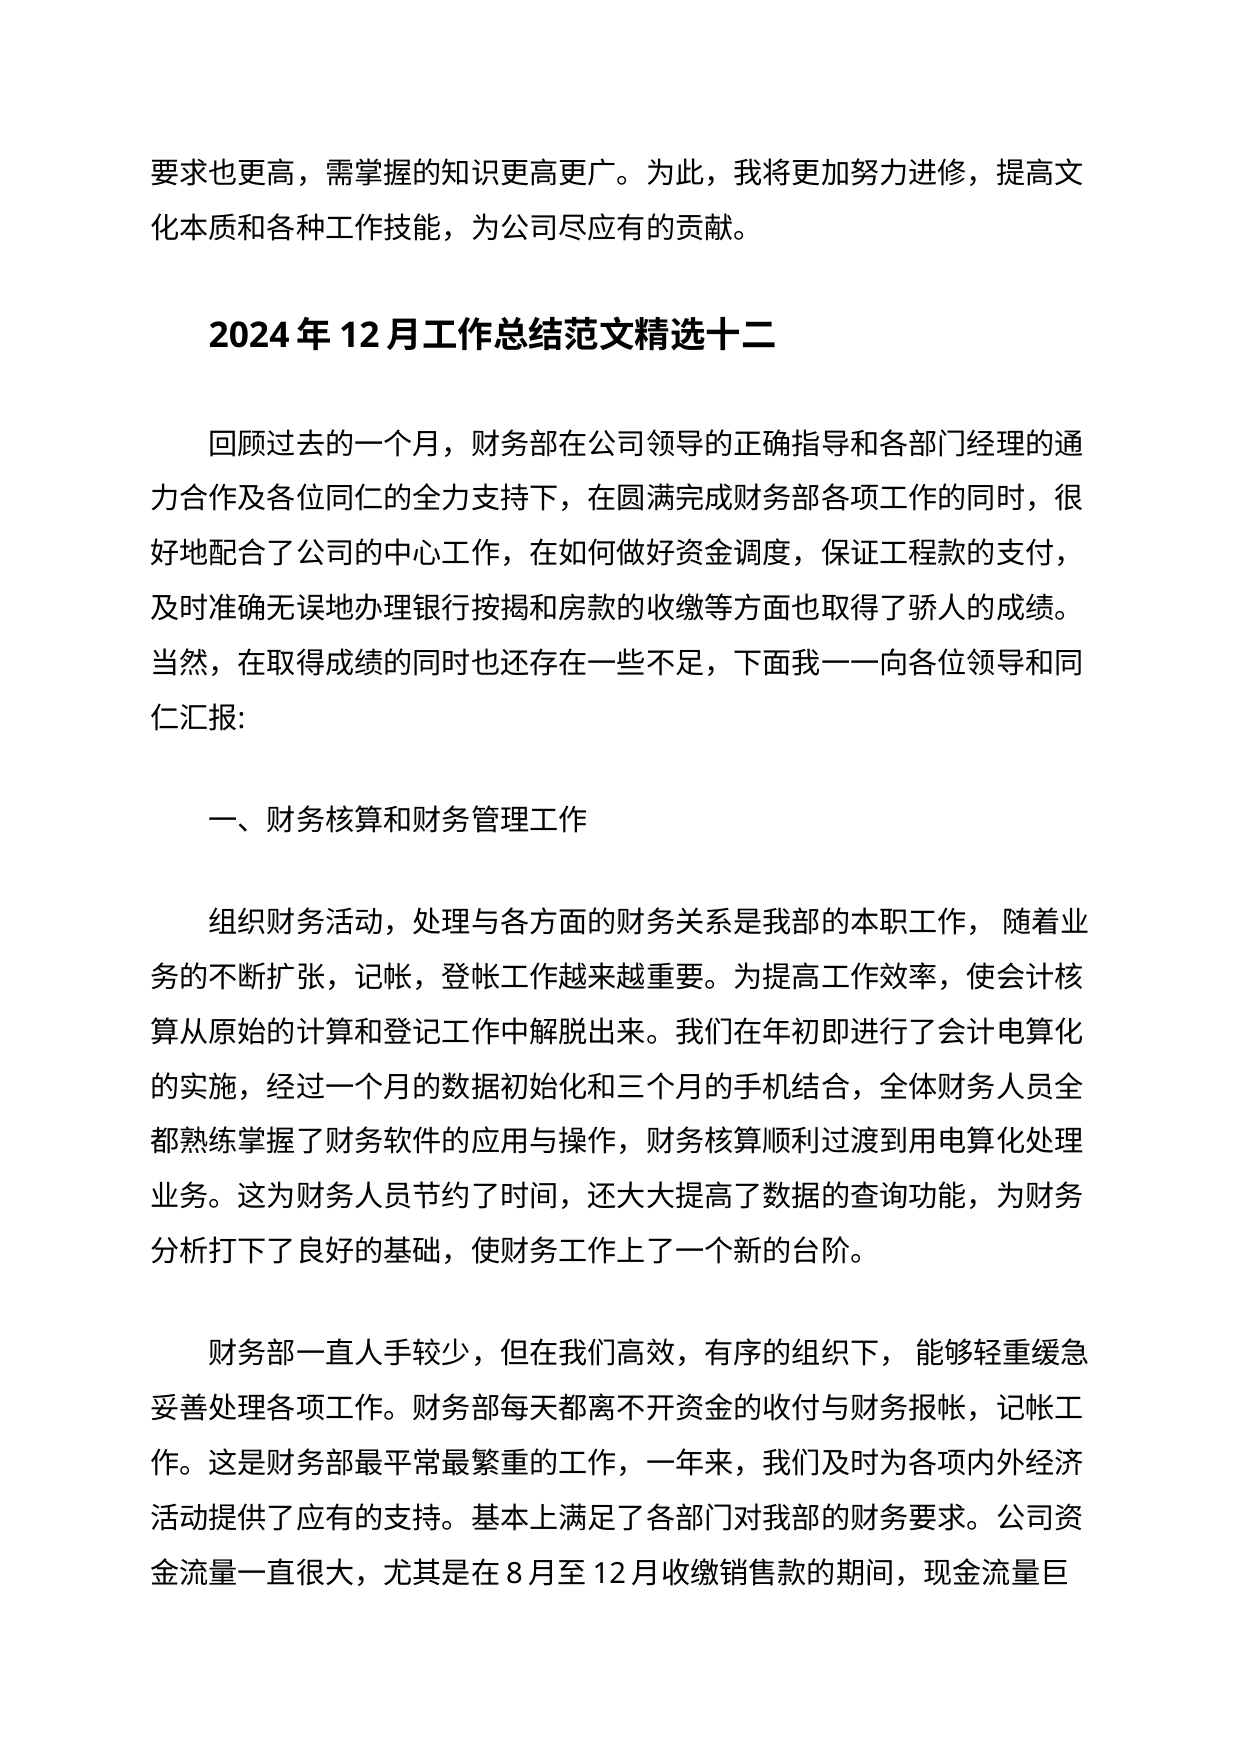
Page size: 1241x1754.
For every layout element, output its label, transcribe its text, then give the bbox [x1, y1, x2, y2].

text 一、财务核算和财务管理工作 [150, 797, 1090, 839]
text 组织财务活动，处理与各方面的财务关系是我部的本职工作， 随着业务的不断扩张，记帐，登帐工作越来越重要。为提高工作效率，使会计核算从原始的计算和登记工作中解脱出来。我们在年初即进行了会计电算化的实施，经过一个月的数据初始化和三个月的手机结合，全体财务人员全都熟练掌握了财务软件的应用与操作，财务核算顺利过渡到用电算化处理业务。这为财务人员节约了时间，还大大提高了数据的查询功能，为财务分析打下了良好的基础，使财务工作上了一个新的台阶。 [150, 898, 1090, 1270]
text 回顾过去的一个月，财务部在公司领导的正确指导和各部门经理的通力合作及各位同仁的全力支持下，在圆满完成财务部各项工作的同时，很好地配合了公司的中心工作，在如何做好资金调度，保证工程款的支付，及时准确无误地办理银行按揭和房款的收缴等方面也取得了骄人的成绩。当然，在取得成绩的同时也还存在一些不足，下面我一一向各位领导和同仁汇报: [150, 420, 1090, 737]
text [150, 1329, 1090, 1592]
text 2024年12月工作总结范文精选十二 [150, 307, 1090, 358]
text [150, 150, 1090, 247]
